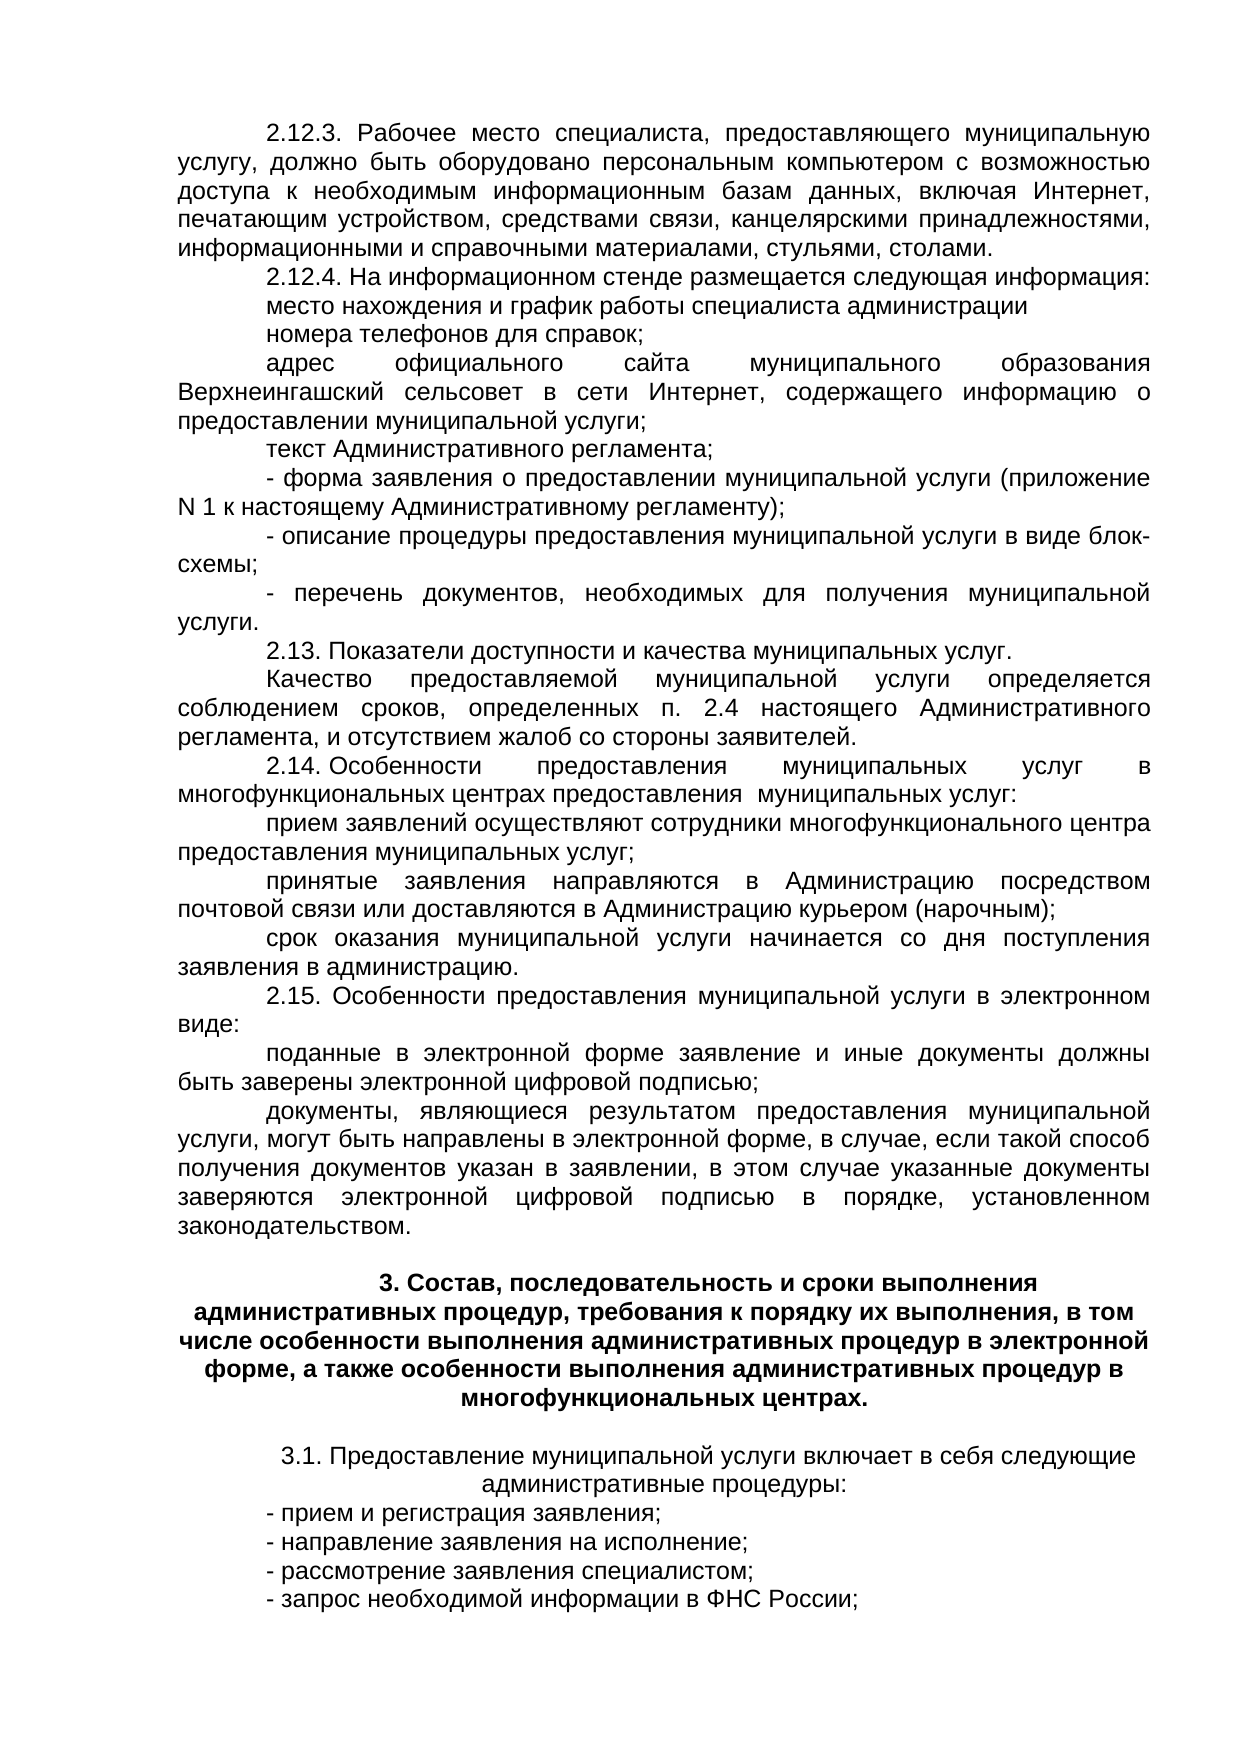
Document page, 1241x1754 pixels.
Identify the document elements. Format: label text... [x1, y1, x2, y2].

text номера телефонов для справок; [177, 319, 1152, 348]
text - прием и регистрация заявления; [177, 1498, 1152, 1527]
text принятые заявления направляются в Администрацию посредством почтовой связи или доставляются в Администрацию курьером (нарочным); [177, 866, 1152, 923]
text 3.1. Предоставление муниципальной услуги включает в себя следующие административные процедуры: [177, 1441, 1152, 1498]
text - описание процедуры предоставления муниципальной услуги в виде блок-схемы; [177, 521, 1152, 578]
text адрес официального сайта муниципального образования Верхнеингашский сельсовет в сети Интернет, содержащего информацию о предоставлении муниципальной услуги; [177, 348, 1152, 434]
text 3. Состав, последовательность и сроки выполнения административных процедур, требования к порядку их выполнения, в том числе особенности выполнения административных процедур в электронной форме, а также особенности выполнения административных процедур в многофункциональных центрах. [177, 1268, 1152, 1412]
text - направление заявления на исполнение; [177, 1527, 1152, 1556]
text текст Административного регламента; [177, 434, 1152, 463]
text 2.15. Особенности предоставления муниципальной услуги в электронном виде: [177, 981, 1152, 1038]
text 2.13. Показатели доступности и качества муниципальных услуг. [177, 636, 1152, 664]
text - рассмотрение заявления специалистом; [177, 1556, 1152, 1584]
text место нахождения и график работы специалиста администрации [177, 291, 1152, 319]
text 2.12.3. Рабочее место специалиста, предоставляющего муниципальную услугу, должно быть оборудовано персональным компьютером с возможностью доступа к необходимым информационным базам данных, включая Интернет, печатающим устройством, средствами связи, канцелярскими принадлежностями, информационными и справочными материалами, стульями, столами. [177, 118, 1152, 262]
text срок оказания муниципальной услуги начинается со дня поступления заявления в администрацию. [177, 923, 1152, 981]
text - запрос необходимой информации в ФНС России; [177, 1584, 1152, 1613]
text прием заявлений осуществляют сотрудники многофункционального центра предоставления муниципальных услуг; [177, 808, 1152, 866]
text - форма заявления о предоставлении муниципальной услуги (приложение N 1 к настоящему Административному регламенту); [177, 463, 1152, 521]
text Качество предоставляемой муниципальной услуги определяется соблюдением сроков, определенных п. 2.4 настоящего Административного регламента, и отсутствием жалоб со стороны заявителей. [177, 664, 1152, 751]
text 2.14. Особенности предоставления муниципальных услуг в многофункциональных центрах предоставления муниципальных услуг: [177, 751, 1152, 808]
text поданные в электронной форме заявление и иные документы должны быть заверены электронной цифровой подписью; [177, 1038, 1152, 1096]
text 2.12.4. На информационном стенде размещается следующая информация: [177, 262, 1152, 291]
text документы, являющиеся результатом предоставления муниципальной услуги, могут быть направлены в электронной форме, в случае, если такой способ получения документов указан в заявлении, в этом случае указанные документы заверяются электронной цифровой подписью в порядке, установленном законодательством. [177, 1096, 1152, 1239]
text - перечень документов, необходимых для получения муниципальной услуги. [177, 578, 1152, 636]
